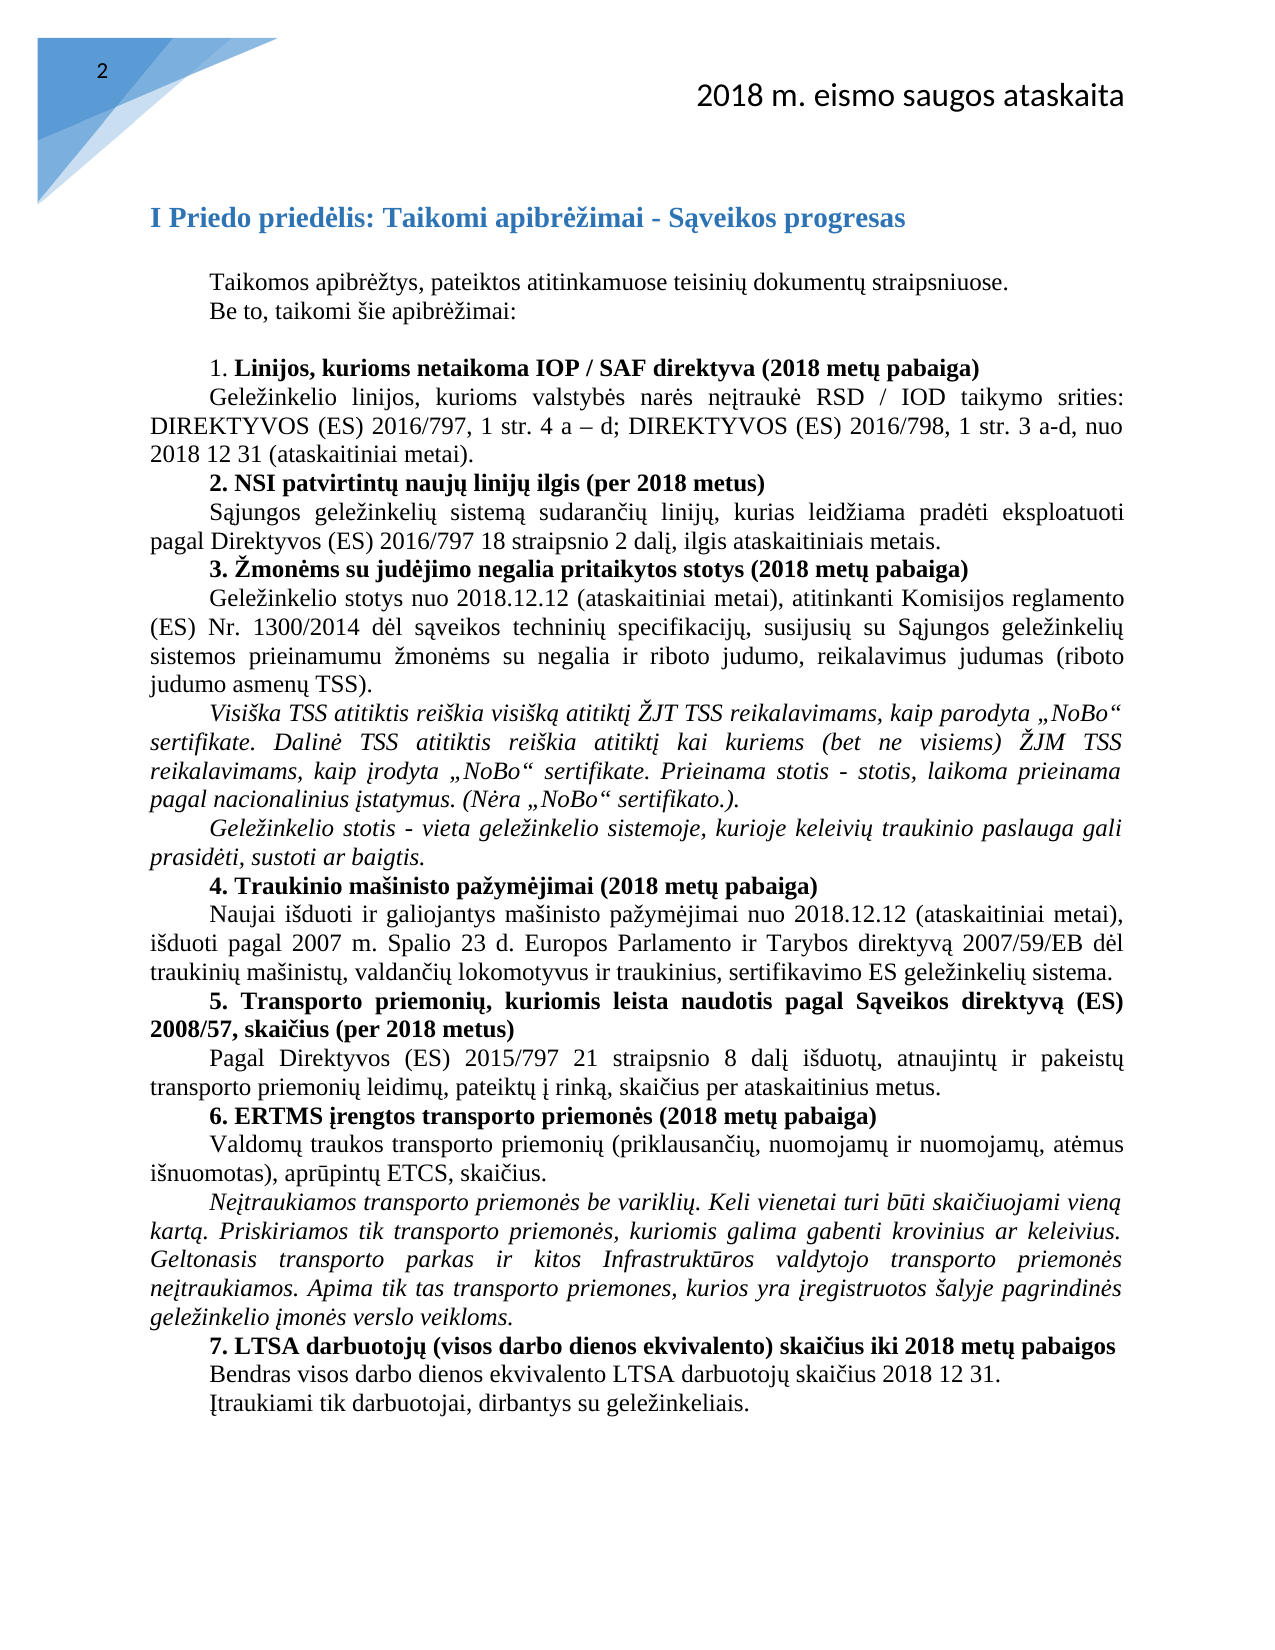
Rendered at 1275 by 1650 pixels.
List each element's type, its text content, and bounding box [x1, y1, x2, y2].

text 2. NSI patvirtintų naujų linijų ilgis (per 2018 metus) [150, 468, 1125, 497]
picture [37, 37, 279, 206]
text Taikomos apibrėžtys, pateiktos atitinkamuose teisinių dokumentų straipsniuose. [150, 267, 1125, 296]
text Įtraukiami tik darbuotojai, dirbantys su geležinkeliais. [150, 1388, 1125, 1417]
text 5. Transporto priemonių, kuriomis leista naudotis pagal Sąveikos direktyvą (ES) 2008/57, skaičius (per 2018 metus) [150, 986, 1125, 1043]
text 4. Traukinio mašinisto pažymėjimai (2018 metų pabaiga) [150, 871, 1125, 899]
text Valdomų traukos transporto priemonių (priklausančių, nuomojamų ir nuomojamų, atėmus išnuomotas), aprūpintų ETCS, skaičius. [150, 1129, 1125, 1187]
text Visiška TSS atitiktis reiškia visišką atitiktį ŽJT TSS reikalavimams, kaip parodyta „NoBo“ sertifikate. Dalinė TSS atitiktis reiškia atitiktį kai kuriems (bet ne visiems) ŽJM TSS reikalavimams, kaip įrodyta „NoBo“ sertifikate. Prieinama stotis - stotis, laikoma prieinama pagal nacionalinius įstatymus. (Nėra „NoBo“ sertifikato.). [150, 698, 1125, 813]
text 1. Linijos, kurioms netaikoma IOP / SAF direktyva (2018 metų pabaiga) [150, 353, 1125, 382]
text Bendras visos darbo dienos ekvivalento LTSA darbuotojų skaičius 2018 12 31. [150, 1359, 1125, 1388]
subtitle I Priedo priedėlis: Taikomi apibrėžimai - Sąveikos progresas [150, 200, 1125, 233]
text Sąjungos geležinkelių sistemą sudarančių linijų, kurias leidžiama pradėti eksploatuoti pagal Direktyvos (ES) 2016/797 18 straipsnio 2 dalį, ilgis ataskaitiniais metais. [150, 497, 1125, 554]
text Geležinkelio stotys nuo 2018.12.12 (ataskaitiniai metai), atitinkanti Komisijos reglamento (ES) Nr. 1300/2014 dėl sąveikos techninių specifikacijų, susijusių su Sąjungos geležinkelių sistemos prieinamumu žmonėms su negalia ir riboto judumo, reikalavimus judumas (riboto judumo asmenų TSS). [150, 583, 1125, 698]
text Naujai išduoti ir galiojantys mašinisto pažymėjimai nuo 2018.12.12 (ataskaitiniai metai), išduoti pagal 2007 m. Spalio 23 d. Europos Parlamento ir Tarybos direktyvą 2007/59/EB dėl traukinių mašinistų, valdančių lokomotyvus ir traukinius, sertifikavimo ES geležinkelių sistema. [150, 899, 1125, 986]
text Pagal Direktyvos (ES) 2015/797 21 straipsnio 8 dalį išduotų, atnaujintų ir pakeistų transporto priemonių leidimų, pateiktų į rinką, skaičius per ataskaitinius metus. [150, 1043, 1125, 1101]
text Be to, taikomi šie apibrėžimai: [150, 296, 1125, 324]
text 6. ERTMS įrengtos transporto priemonės (2018 metų pabaiga) [150, 1101, 1125, 1129]
text Neįtraukiamos transporto priemonės be variklių. Keli vienetai turi būti skaičiuojami vieną kartą. Priskiriamos tik transporto priemonės, kuriomis galima gabenti krovinius ar keleivius. Geltonasis transporto parkas ir kitos Infrastruktūros valdytojo transporto priemonės neįtraukiamos. Apima tik tas transporto priemones, kurios yra įregistruotos šalyje pagrindinės geležinkelio įmonės verslo veikloms. [150, 1187, 1125, 1331]
text 3. Žmonėms su judėjimo negalia pritaikytos stotys (2018 metų pabaiga) [150, 554, 1125, 583]
text Geležinkelio linijos, kurioms valstybės narės neįtraukė RSD / IOD taikymo srities: DIREKTYVOS (ES) 2016/797, 1 str. 4 a – d; DIREKTYVOS (ES) 2016/798, 1 str. 3 a-d, nuo 2018 12 31 (ataskaitiniai metai). [150, 382, 1125, 468]
text 7. LTSA darbuotojų (visos darbo dienos ekvivalento) skaičius iki 2018 metų pabaigos [150, 1331, 1125, 1359]
text Geležinkelio stotis - vieta geležinkelio sistemoje, kurioje keleivių traukinio paslauga gali prasidėti, sustoti ar baigtis. [150, 813, 1125, 871]
